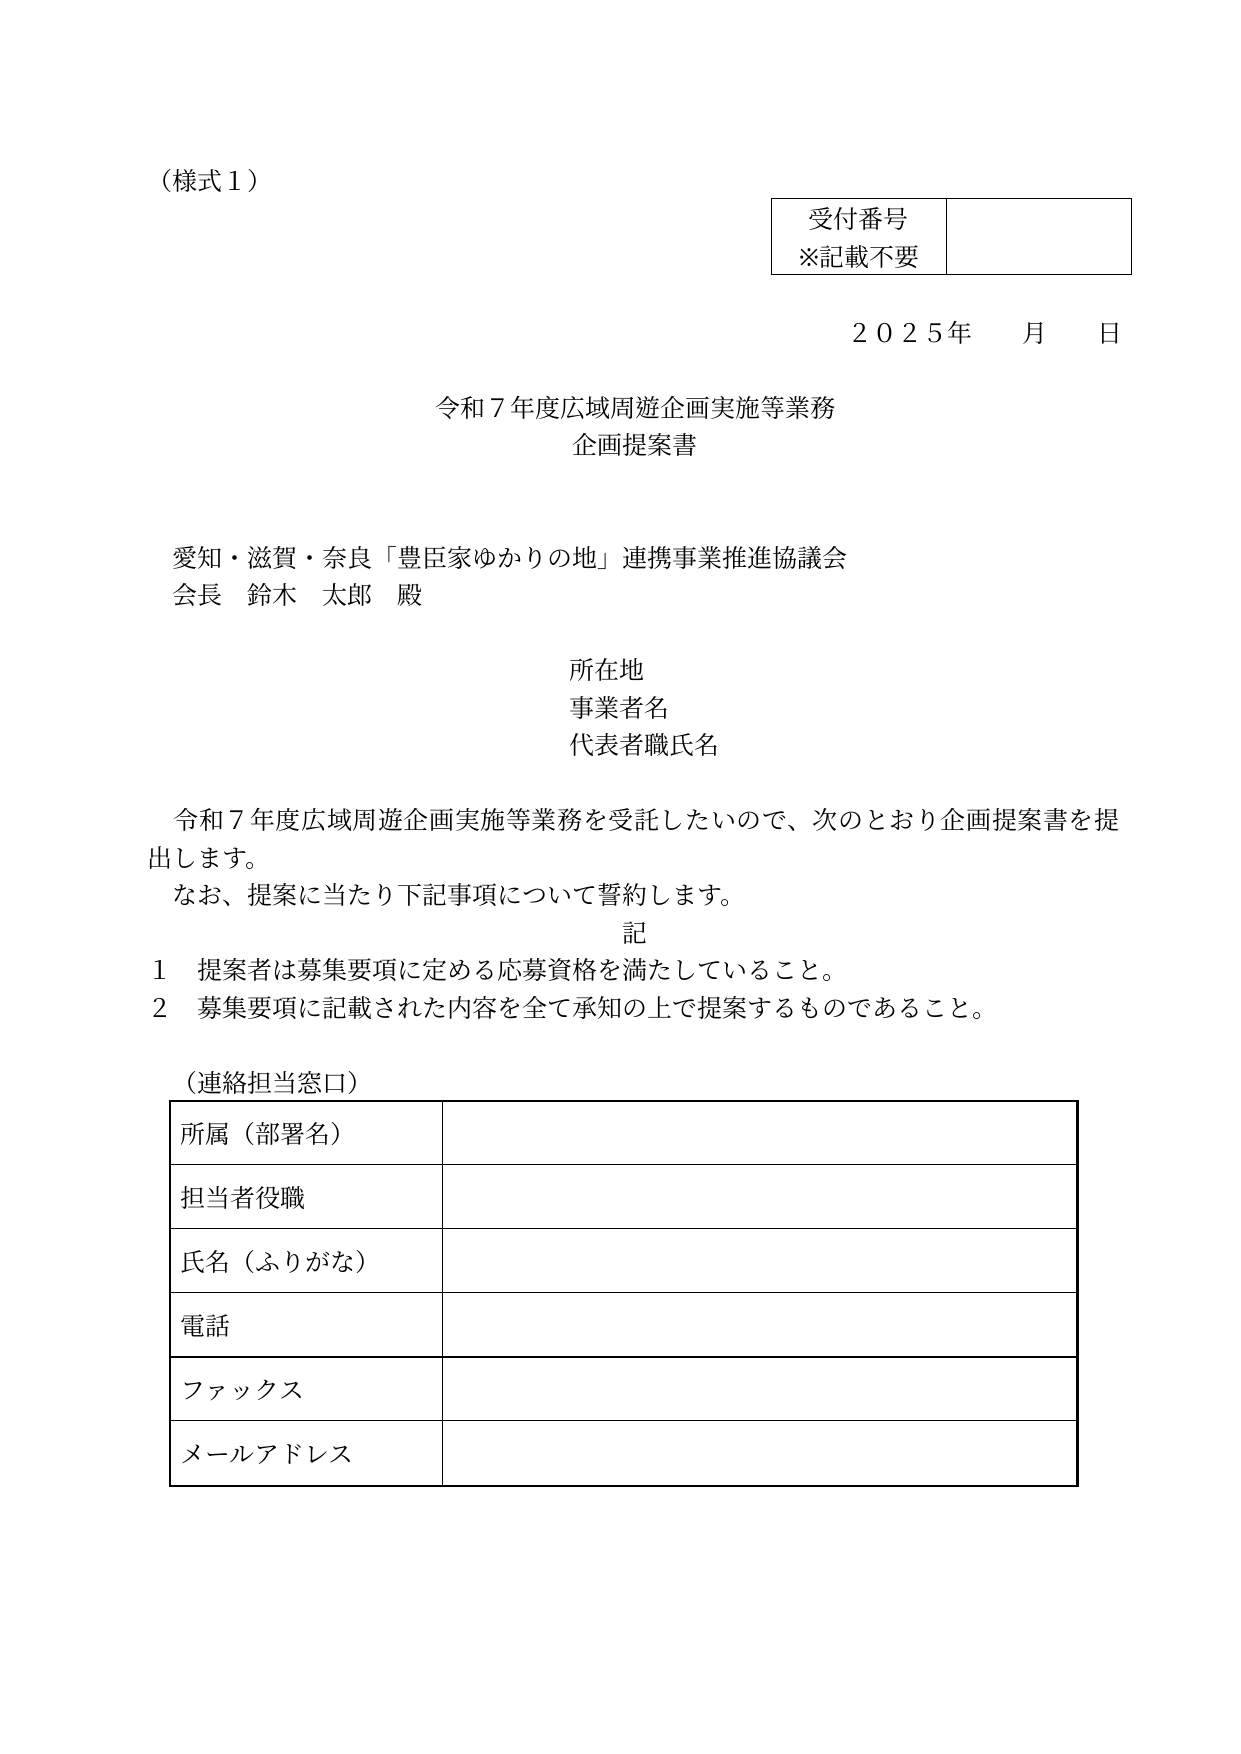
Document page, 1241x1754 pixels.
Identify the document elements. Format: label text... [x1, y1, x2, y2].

table_cell メールアドレス [171, 1421, 442, 1484]
table_cell [443, 1165, 1076, 1228]
subtitle 記 [148, 913, 1122, 950]
text 事業者名 [148, 688, 1122, 725]
text 令和７年度広域周遊企画実施等業務を受託したいので、次のとおり企画提案書を提出します。 [148, 800, 1122, 875]
text ２０２５年 月 日 [148, 313, 1122, 350]
text 代表者職氏名 [148, 725, 1122, 763]
text なお、提案に当たり下記事項について誓約します。 [148, 875, 1122, 913]
table_cell [443, 1293, 1076, 1356]
table_header 受付番号 ※記載不要 [772, 199, 946, 274]
table_cell [443, 1421, 1076, 1484]
text ２ 募集要項に記載された内容を全て承知の上で提案するものであること。 [148, 988, 1122, 1025]
table_cell [443, 1358, 1076, 1420]
table_cell [443, 1229, 1076, 1292]
table_header [947, 199, 1131, 274]
text 令和７年度広域周遊企画実施等業務 [148, 388, 1122, 425]
text （連絡担当窓口） [148, 1063, 1122, 1100]
text 企画提案書 [148, 425, 1122, 463]
text （様式１） [148, 161, 1122, 198]
table_cell 氏名（ふりがな） [171, 1229, 442, 1292]
table_cell 電話 [171, 1293, 442, 1356]
text 愛知・滋賀・奈良「豊臣家ゆかりの地」連携事業推進協議会 [148, 538, 1122, 575]
table_cell ファックス [171, 1358, 442, 1420]
table_cell 担当者役職 [171, 1165, 442, 1228]
text 会長 鈴木 太郎 殿 [148, 575, 1122, 613]
text 所在地 [148, 650, 1122, 688]
table_header [443, 1102, 1076, 1164]
table_header 所属（部署名） [171, 1102, 442, 1164]
text １ 提案者は募集要項に定める応募資格を満たしていること。 [148, 950, 1122, 988]
